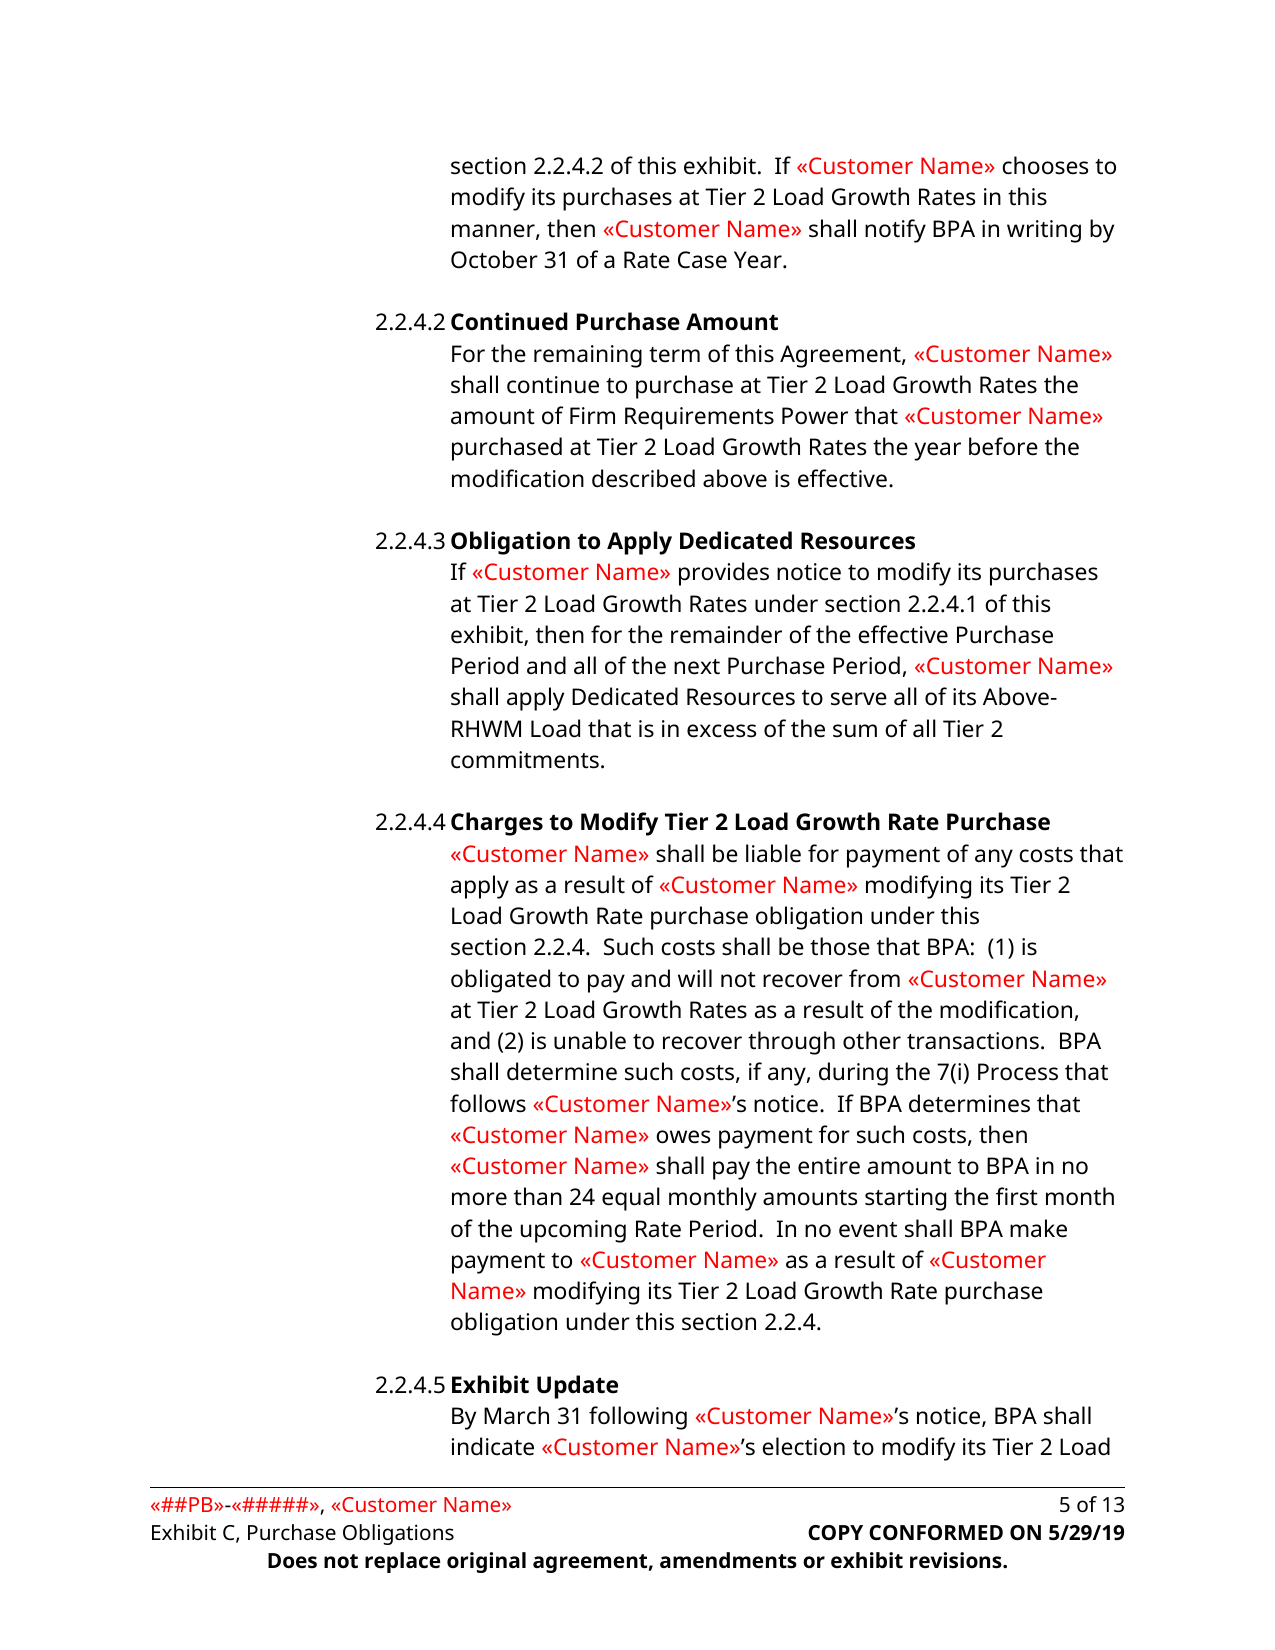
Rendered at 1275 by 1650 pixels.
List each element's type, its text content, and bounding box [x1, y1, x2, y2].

text If «Customer Name» provides notice to modify its purchases at Tier 2 Load Growth Rates under section 2.2.4.1 of this exhibit, then for the remainder of the effective Purchase Period and all of the next Purchase Period, «Customer Name» shall apply Dedicated Resources to serve all of its Above-RHWM Load that is in excess of the sum of all Tier 2 commitments. [450, 556, 1125, 775]
text 2.2.4.4 Charges to Modify Tier 2 Load Growth Rate Purchase [375, 806, 1125, 837]
text For the remaining term of this Agreement, «Customer Name» shall continue to purchase at Tier 2 Load Growth Rates the amount of Firm Requirements Power that «Customer Name» purchased at Tier 2 Load Growth Rates the year before the modification described above is effective. [450, 337, 1125, 494]
text «Customer Name» shall be liable for payment of any costs that apply as a result of «Customer Name» modifying its Tier 2 Load Growth Rate purchase obligation under this section 2.2.4. Such costs shall be those that BPA: (1) is obligated to pay and will not recover from «Customer Name» at Tier 2 Load Growth Rates as a result of the modification, and (2) is unable to recover through other transactions. BPA shall determine such costs, if any, during the 7(i) Process that follows «Customer Name»’s notice. If BPA determines that «Customer Name» owes payment for such costs, then «Customer Name» shall pay the entire amount to BPA in no more than 24 equal monthly amounts starting the first month of the upcoming Rate Period. In no event shall BPA make payment to «Customer Name» as a result of «Customer Name» modifying its Tier 2 Load Growth Rate purchase obligation under this section 2.2.4. [450, 837, 1125, 1337]
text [450, 1400, 1125, 1462]
text 2.2.4.3 Obligation to Apply Dedicated Resources(07/21/09 Version) [375, 525, 1125, 556]
text 2.2.4.5 Exhibit Update [375, 1369, 1125, 1400]
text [450, 150, 1125, 275]
text 2.2.4.2 Continued Purchase Amount [375, 306, 1125, 337]
